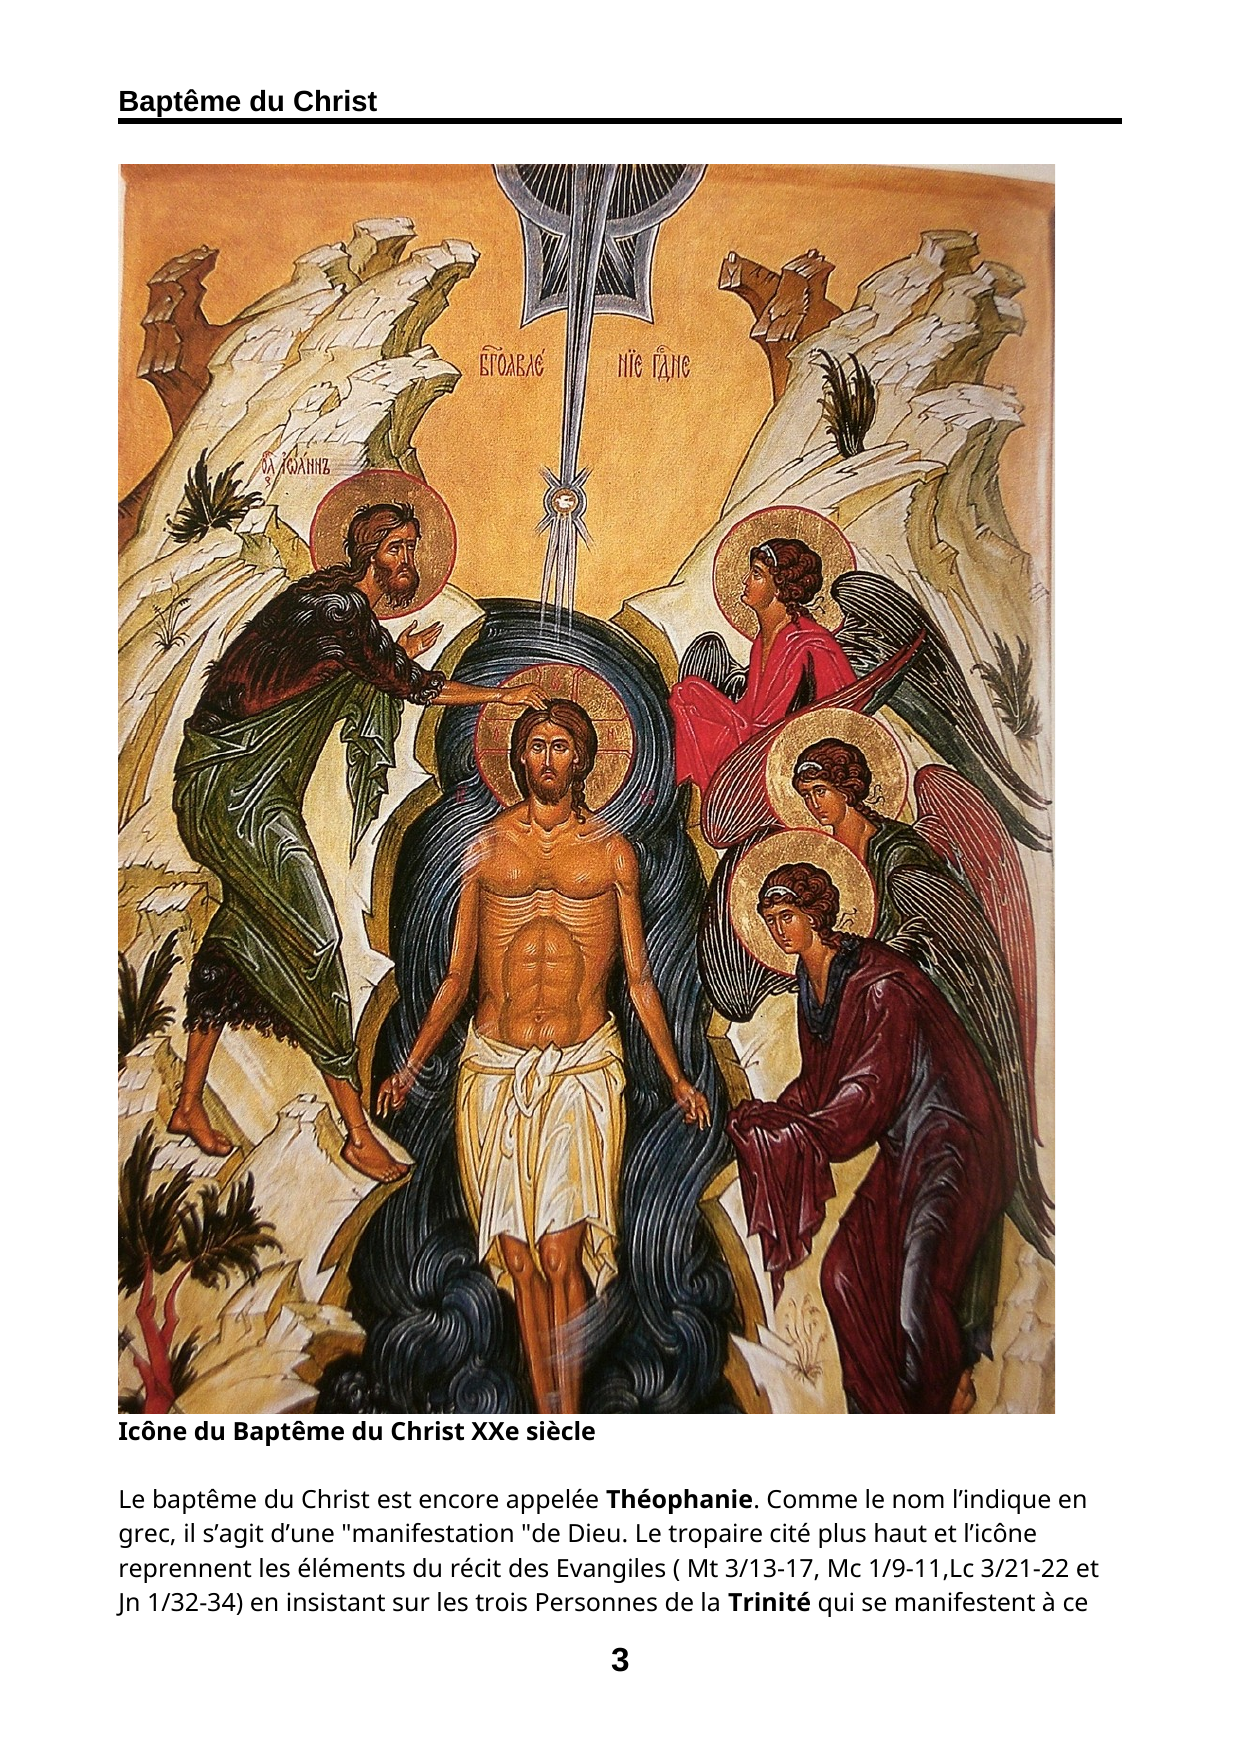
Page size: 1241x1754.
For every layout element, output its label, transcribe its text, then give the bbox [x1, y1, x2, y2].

text Icône du Baptême du Christ XXe siècle [118, 1414, 1122, 1448]
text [118, 1448, 1122, 1618]
picture [118, 164, 1056, 1414]
